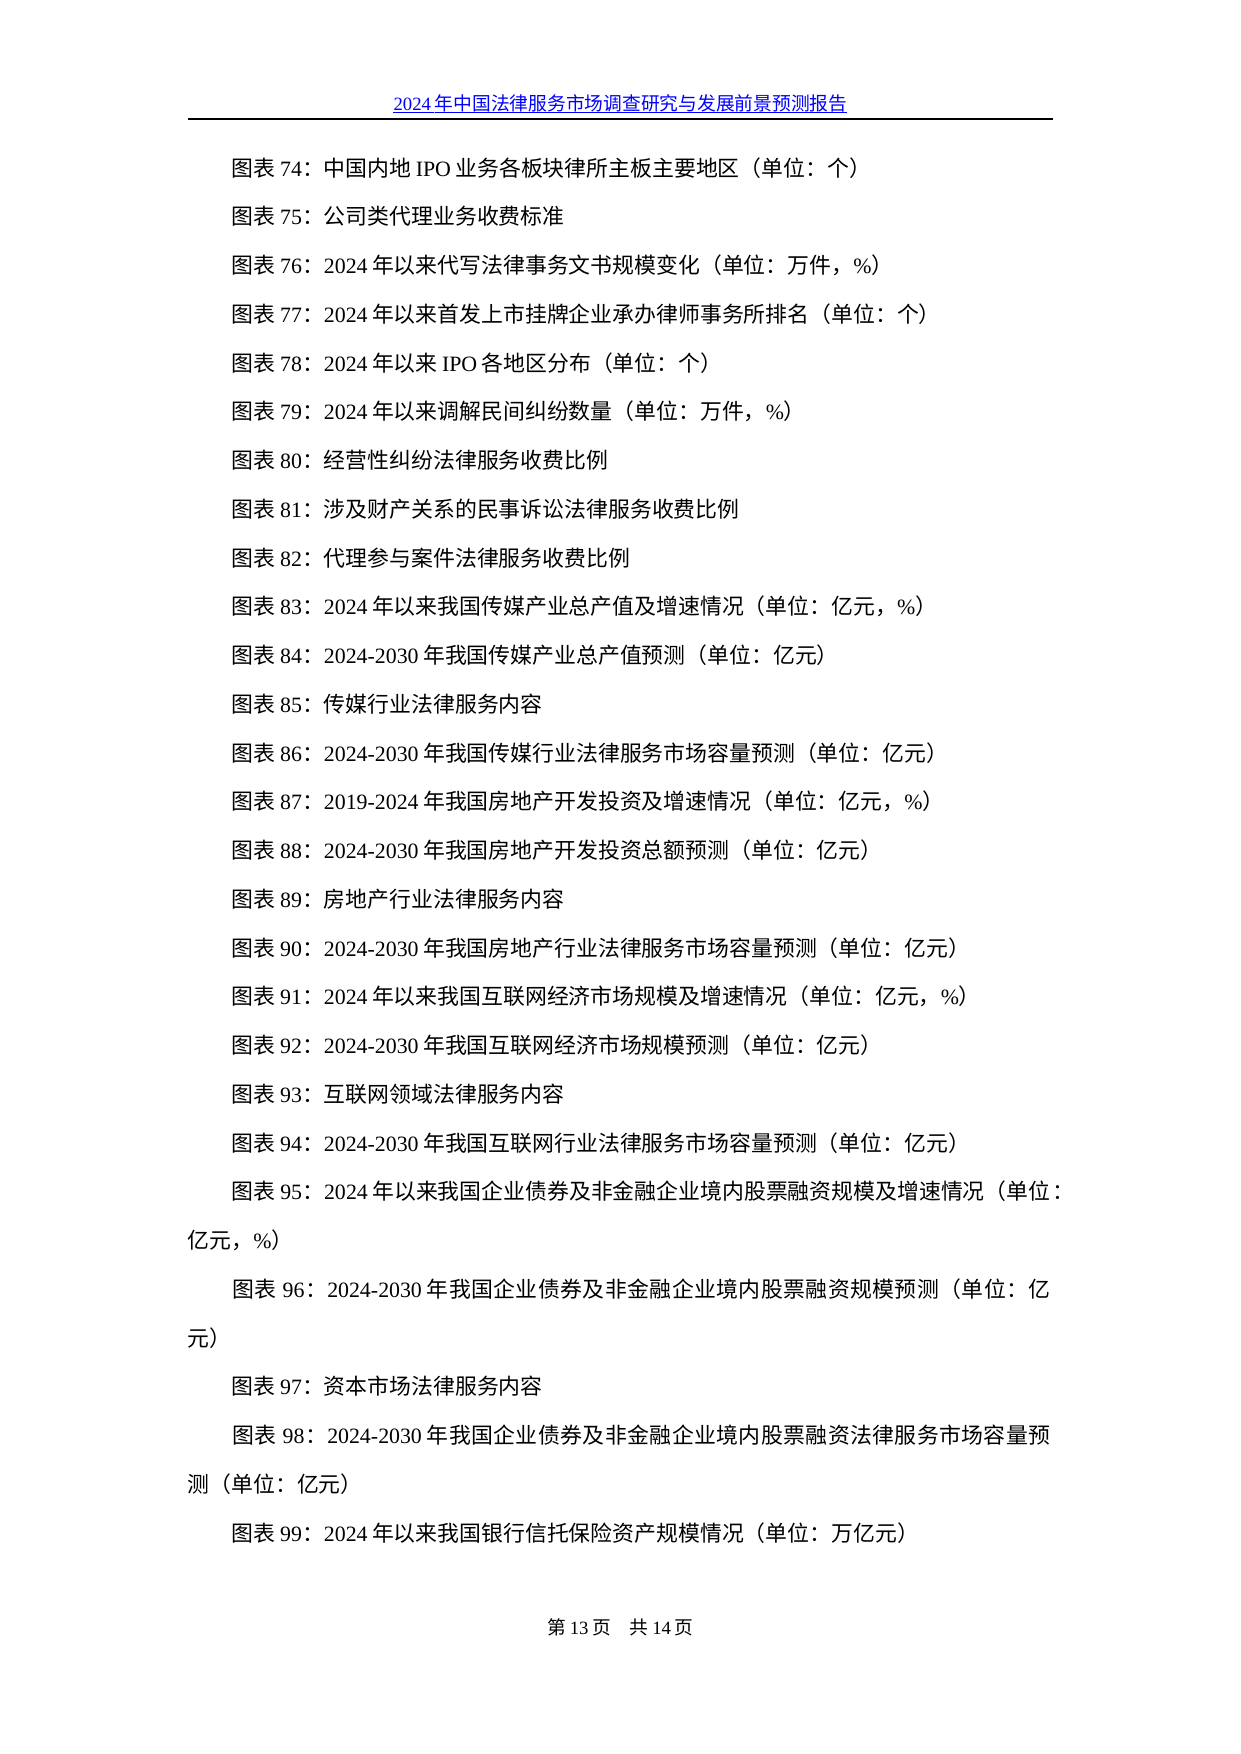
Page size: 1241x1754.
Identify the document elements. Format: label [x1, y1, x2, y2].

text [187, 150, 1053, 1548]
